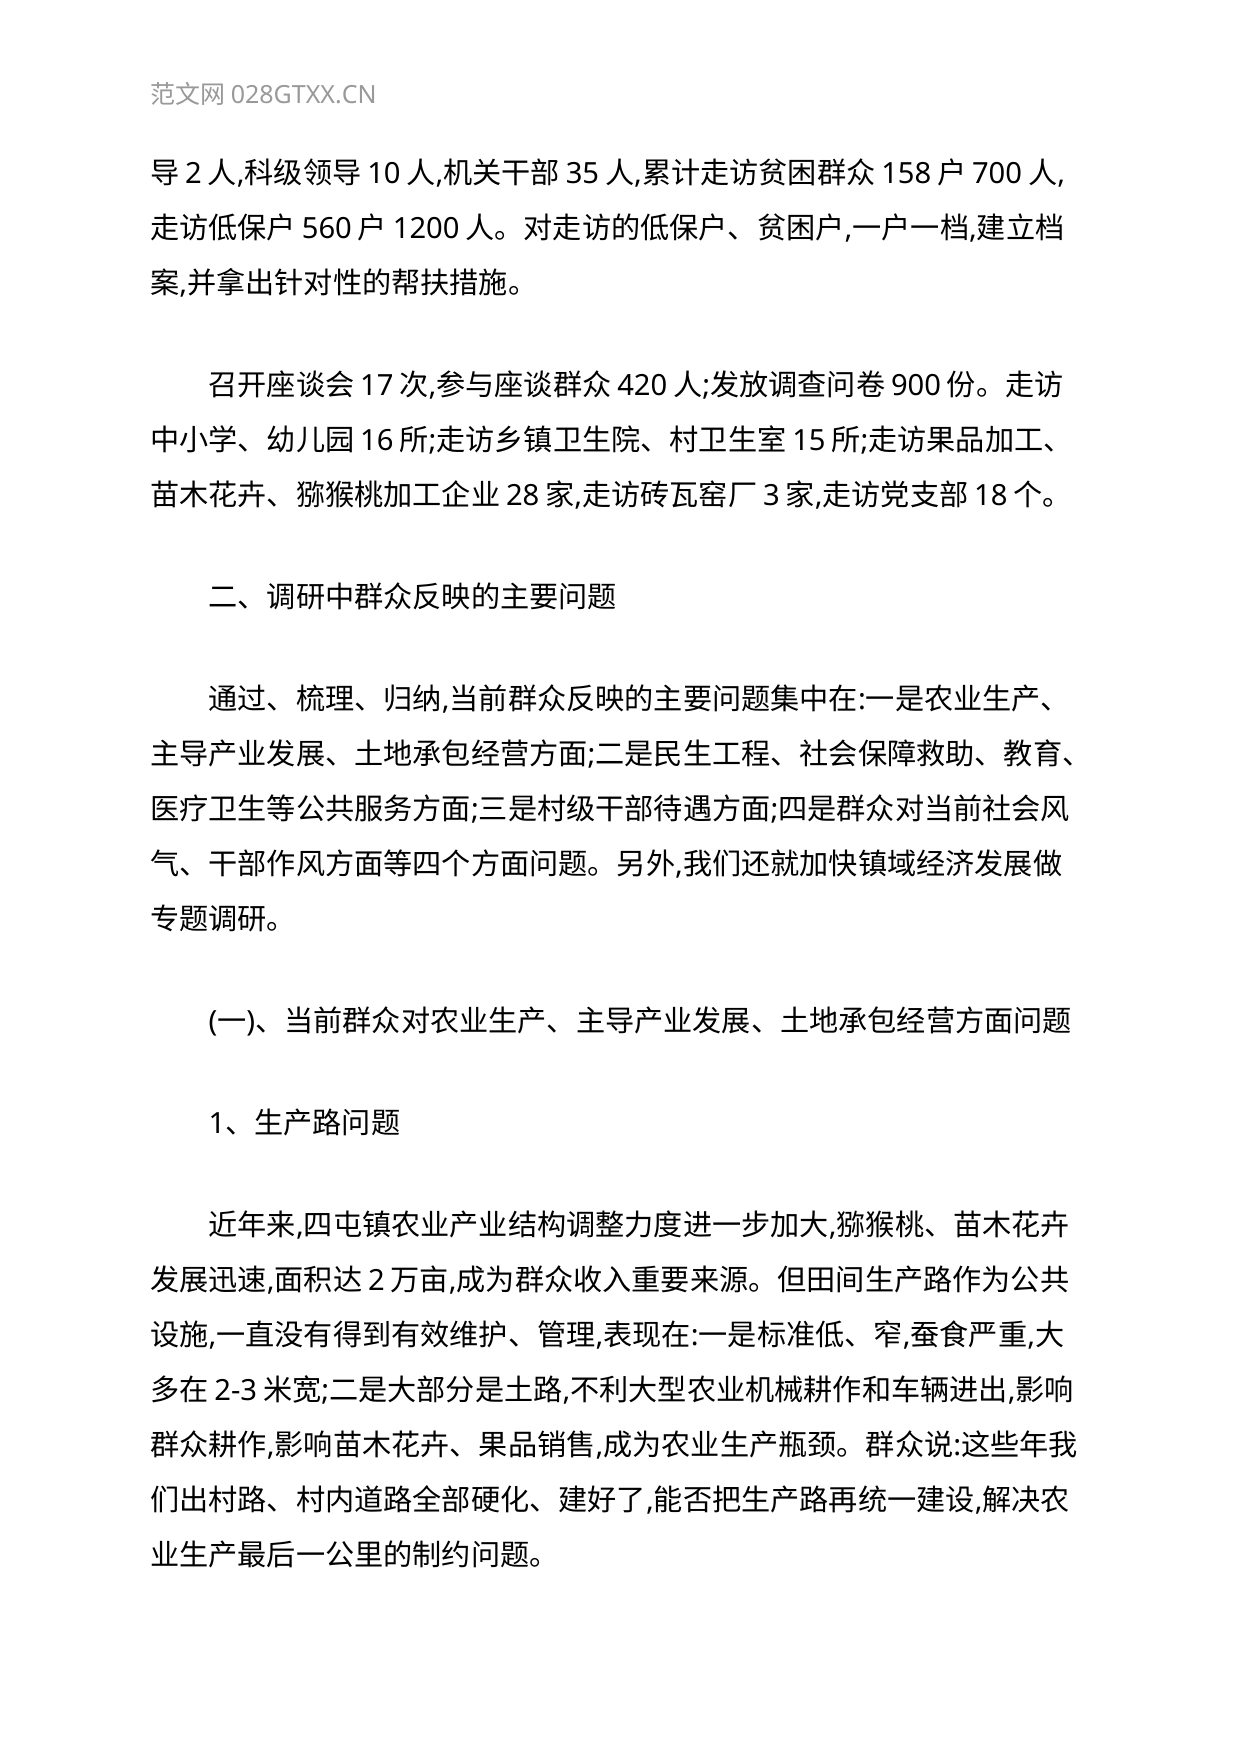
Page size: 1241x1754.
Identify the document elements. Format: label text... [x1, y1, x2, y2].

text 1、生产路问题 [150, 1099, 1090, 1142]
text (一)、当前群众对农业生产、主导产业发展、土地承包经营方面问题 [150, 997, 1090, 1040]
text 通过、梳理、归纳,当前群众反映的主要问题集中在:一是农业生产、主导产业发展、土地承包经营方面;二是民生工程、社会保障救助、教育、医疗卫生等公共服务方面;三是村级干部待遇方面;四是群众对当前社会风气、干部作风方面等四个方面问题。另外,我们还就加快镇域经济发展做专题调研。 [150, 676, 1090, 938]
text 二、调研中群众反映的主要问题 [150, 574, 1090, 616]
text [150, 150, 1090, 302]
text 近年来,四屯镇农业产业结构调整力度进一步加大,猕猴桃、苗木花卉发展迅速,面积达2万亩,成为群众收入重要来源。但田间生产路作为公共设施,一直没有得到有效维护、管理,表现在:一是标准低、窄,蚕食严重,大多在2-3米宽;二是大部分是土路,不利大型农业机械耕作和车辆进出,影响群众耕作,影响苗木花卉、果品销售,成为农业生产瓶颈。群众说:这些年我们出村路、村内道路全部硬化、建好了,能否把生产路再统一建设,解决农业生产最后一公里的制约问题。 [150, 1201, 1090, 1574]
text 召开座谈会17次,参与座谈群众420人;发放调查问卷900份。走访中小学、幼儿园16所;走访乡镇卫生院、村卫生室15所;走访果品加工、苗木花卉、猕猴桃加工企业28家,走访砖瓦窑厂3家,走访党支部18个。 [150, 362, 1090, 514]
